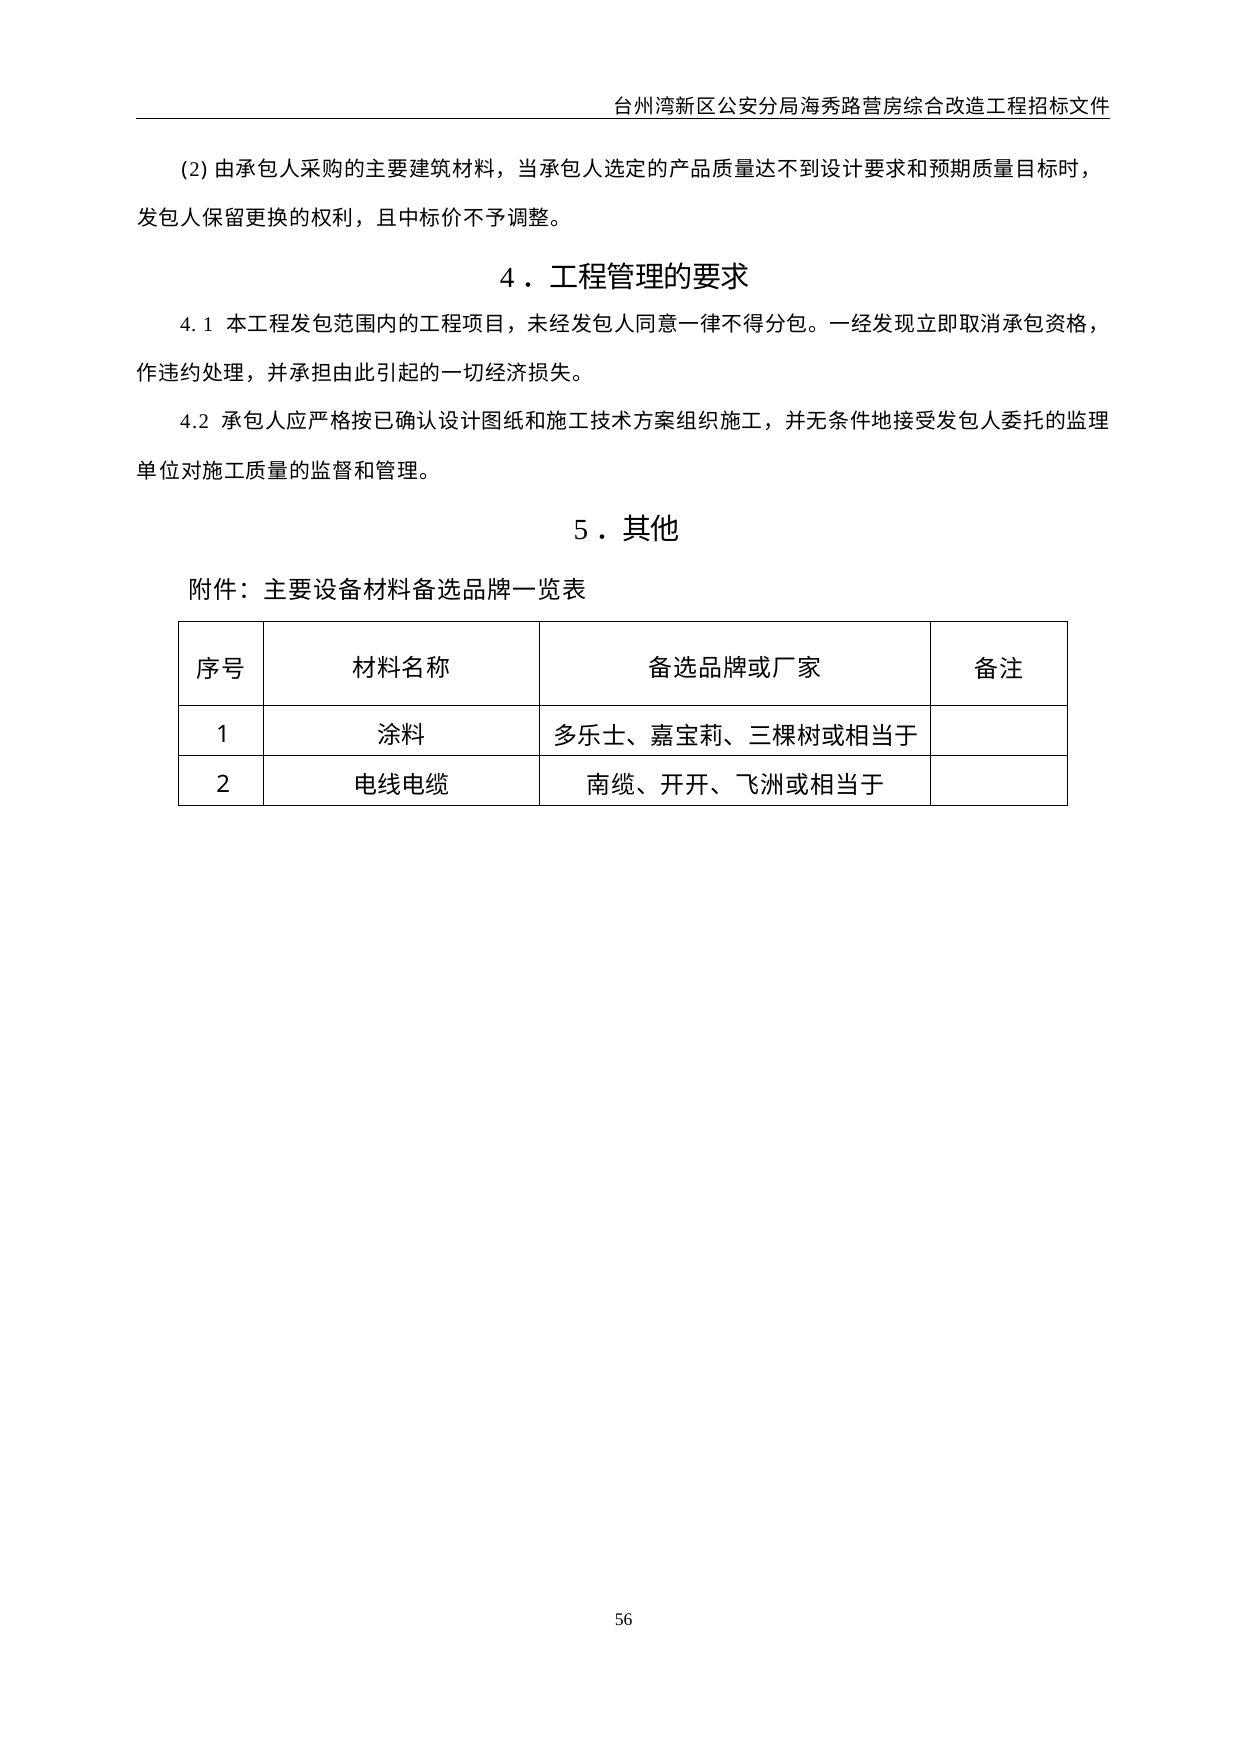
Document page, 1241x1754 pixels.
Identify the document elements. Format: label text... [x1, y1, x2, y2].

table_cell 涂料 [264, 706, 539, 755]
table_header 序号 [179, 622, 263, 705]
table_cell 电线电缆 [264, 756, 539, 805]
text 附件：主要设备材料备选品牌一览表 [188, 573, 1116, 606]
table_cell 2 [179, 756, 263, 805]
table_cell 1 [179, 706, 263, 755]
table_cell [931, 756, 1067, 805]
table_cell 多乐士、嘉宝莉、三棵树或相当于 [540, 706, 930, 755]
table_header 备选品牌或厂家 [540, 622, 930, 705]
text (2) 由承包人采购的主要建筑材料，当承包人选定的产品质量达不到设计要求和预期质量目标时， 发包人保留更换的权利，且中标价不予调整。 [137, 152, 1116, 232]
text 4. 1 本工程发包范围内的工程项目，未经发包人同意一律不得分包。一经发现立即取消承包资格， 作违约处理，并承担由此引起的一切经济损失。 [137, 307, 1109, 386]
text 5 ．其他 [573, 506, 1116, 548]
table_header 备注 [931, 622, 1067, 705]
table_cell 南缆、开开、飞洲或相当于 [540, 756, 930, 805]
text 4.2 承包人应严格按已确认设计图纸和施工技术方案组织施工，并无条件地接受发包人委托的监理 单位对施工质量的监督和管理。 [137, 404, 1110, 484]
table_cell [931, 706, 1067, 755]
table_header 材料名称 [264, 622, 539, 705]
text 4 ．工程管理的要求 [499, 253, 1116, 296]
